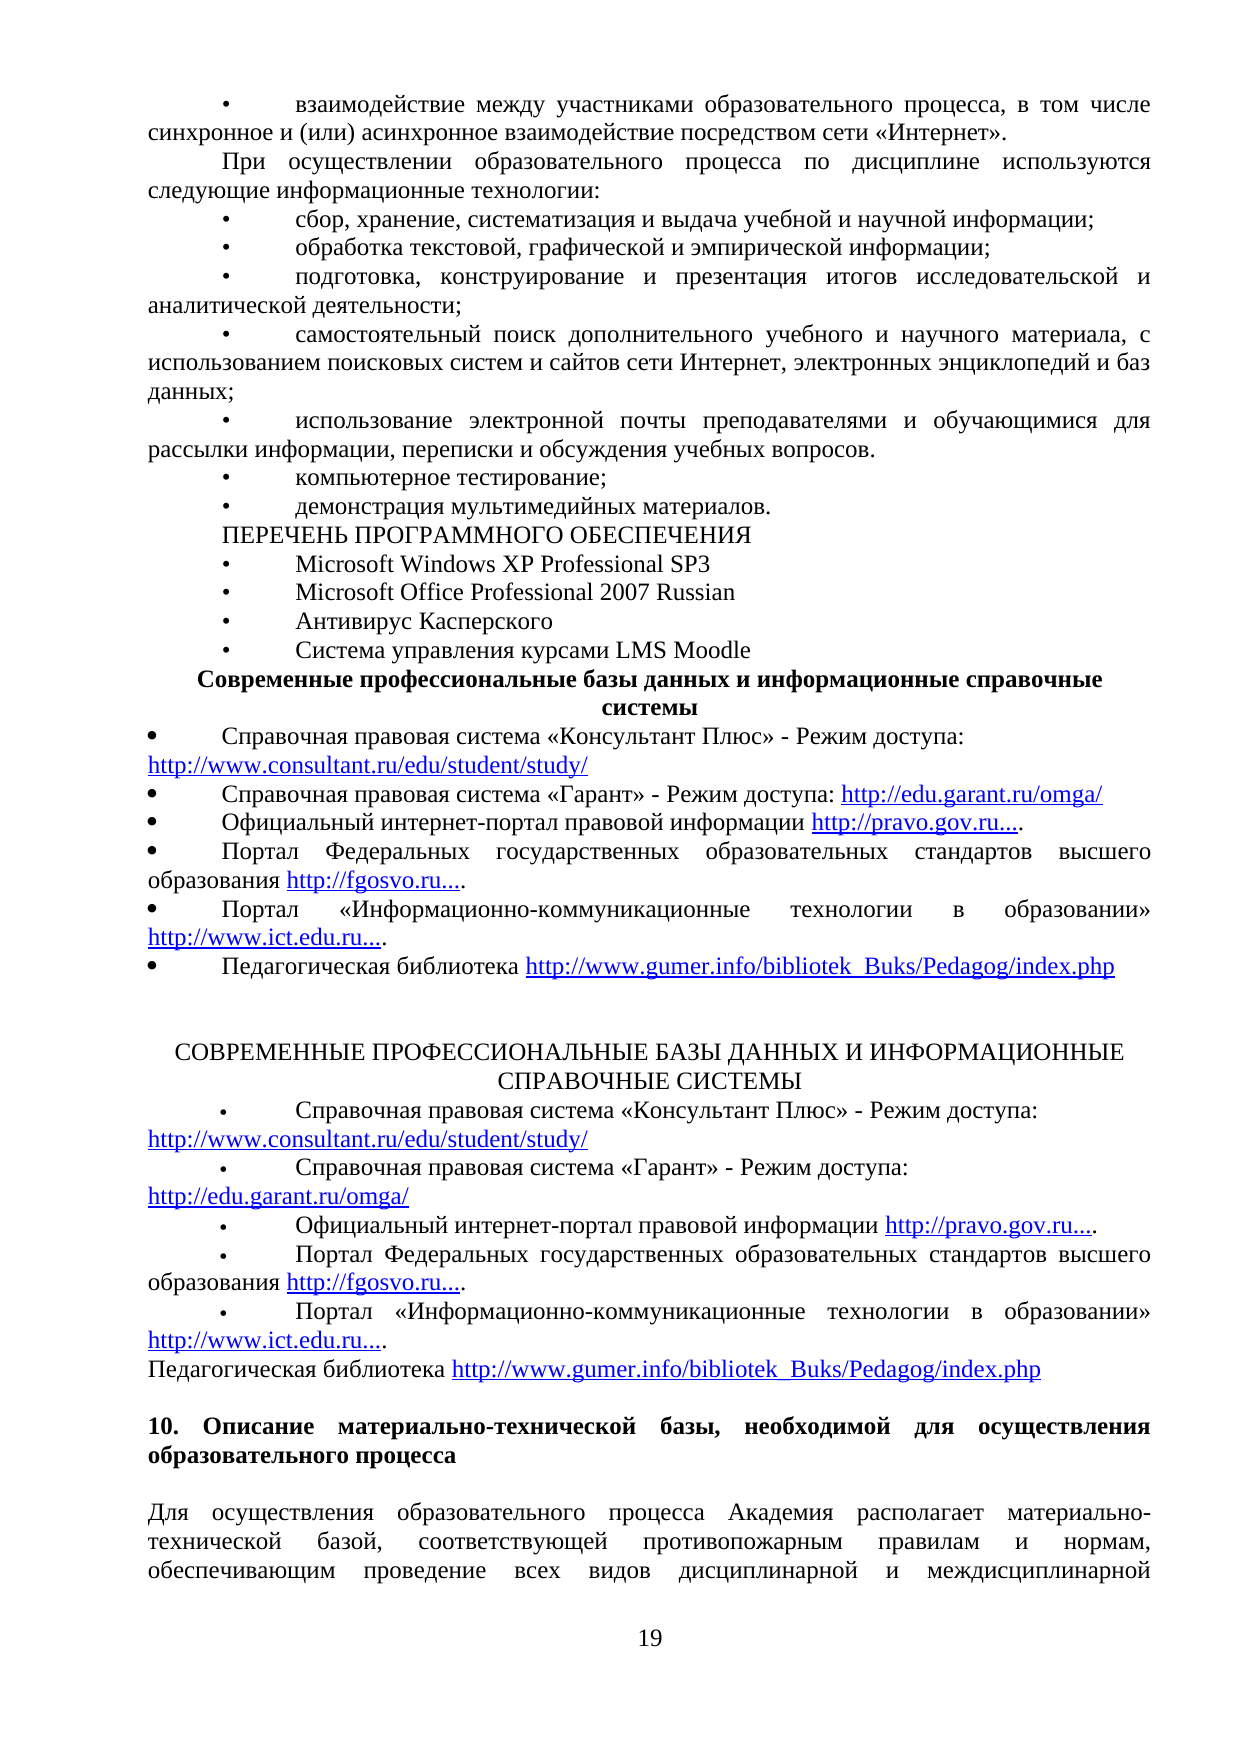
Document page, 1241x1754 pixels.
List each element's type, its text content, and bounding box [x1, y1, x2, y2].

list Официальный интернет-портал правовой информации http://pravo.gov.ru.... [148, 807, 1152, 836]
text • Microsoft Office Professional 2007 Russian [148, 577, 1152, 606]
text При осуществлении образовательного процесса по дисциплине используются следующие информационные технологии: [148, 146, 1152, 204]
list Справочная правовая система «Консультант Плюс» - Режим доступа: http://www.consultant.ru/edu/student/study/ [148, 1095, 1152, 1152]
text СОВРЕМЕННЫЕ ПРОФЕССИОНАЛЬНЫЕ БАЗЫ ДАННЫХ И ИНФОРМАЦИОННЫЕ СПРАВОЧНЫЕ СИСТЕМЫ [148, 1037, 1152, 1095]
list Портал «Информационно-коммуникационные технологии в образовании» http://www.ict.edu.ru.... [148, 1296, 1152, 1354]
list Официальный интернет-портал правовой информации http://pravo.gov.ru.... [148, 1210, 1152, 1239]
text • обработка текстовой, графической и эмпирической информации; [148, 232, 1152, 261]
list Портал «Информационно-коммуникационные технологии в образовании» http://www.ict.edu.ru.... [148, 894, 1152, 951]
text Современные профессиональные базы данных и информационные справочные системы [148, 664, 1152, 721]
text • использование электронной почты преподавателями и обучающимися для рассылки информации, переписки и обсуждения учебных вопросов. [148, 405, 1152, 462]
text • демонстрация мультимедийных материалов. [148, 491, 1152, 520]
text 10. Описание материально-технической базы, необходимой для осуществления образовательного процесса [148, 1411, 1152, 1469]
text • Cистема управления курсами LMS Moodle [148, 635, 1152, 664]
text • компьютерное тестирование; [148, 462, 1152, 491]
text Педагогическая библиотека http://www.gumer.info/bibliotek_Buks/Pedagog/index.php [148, 1354, 1152, 1382]
text • Антивирус Касперского [148, 606, 1152, 635]
list Портал Федеральных государственных образовательных стандартов высшего образования http://fgosvo.ru.... [148, 1239, 1152, 1296]
text • сбор, хранение, систематизация и выдача учебной и научной информации; [148, 204, 1152, 232]
list Справочная правовая система «Гарант» - Режим доступа: http://edu.garant.ru/omga/ [148, 1152, 1152, 1210]
list Портал Федеральных государственных образовательных стандартов высшего образования http://fgosvo.ru.... [148, 836, 1152, 894]
text ПЕРЕЧЕНЬ ПРОГРАММНОГО ОБЕСПЕЧЕНИЯ [148, 520, 1152, 549]
list Справочная правовая система «Гарант» - Режим доступа: http://edu.garant.ru/omga/ [148, 779, 1152, 807]
text • самостоятельный поиск дополнительного учебного и научного материала, с использованием поисковых систем и сайтов сети Интернет, электронных энциклопедий и баз данных; [148, 319, 1152, 405]
text • взаимодействие между участниками образовательного процесса, в том числе синхронное и (или) асинхронное взаимодействие посредством сети «Интернет». [148, 89, 1152, 146]
text • подготовка, конструирование и презентация итогов исследовательской и аналитической деятельности; [148, 261, 1152, 319]
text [148, 1497, 1152, 1584]
list Справочная правовая система «Консультант Плюс» - Режим доступа: http://www.consultant.ru/edu/student/study/ [148, 721, 1152, 779]
list Педагогическая библиотека http://www.gumer.info/bibliotek_Buks/Pedagog/index.php [148, 951, 1152, 980]
text • Microsoft Windows XP Professional SP3 [148, 549, 1152, 577]
